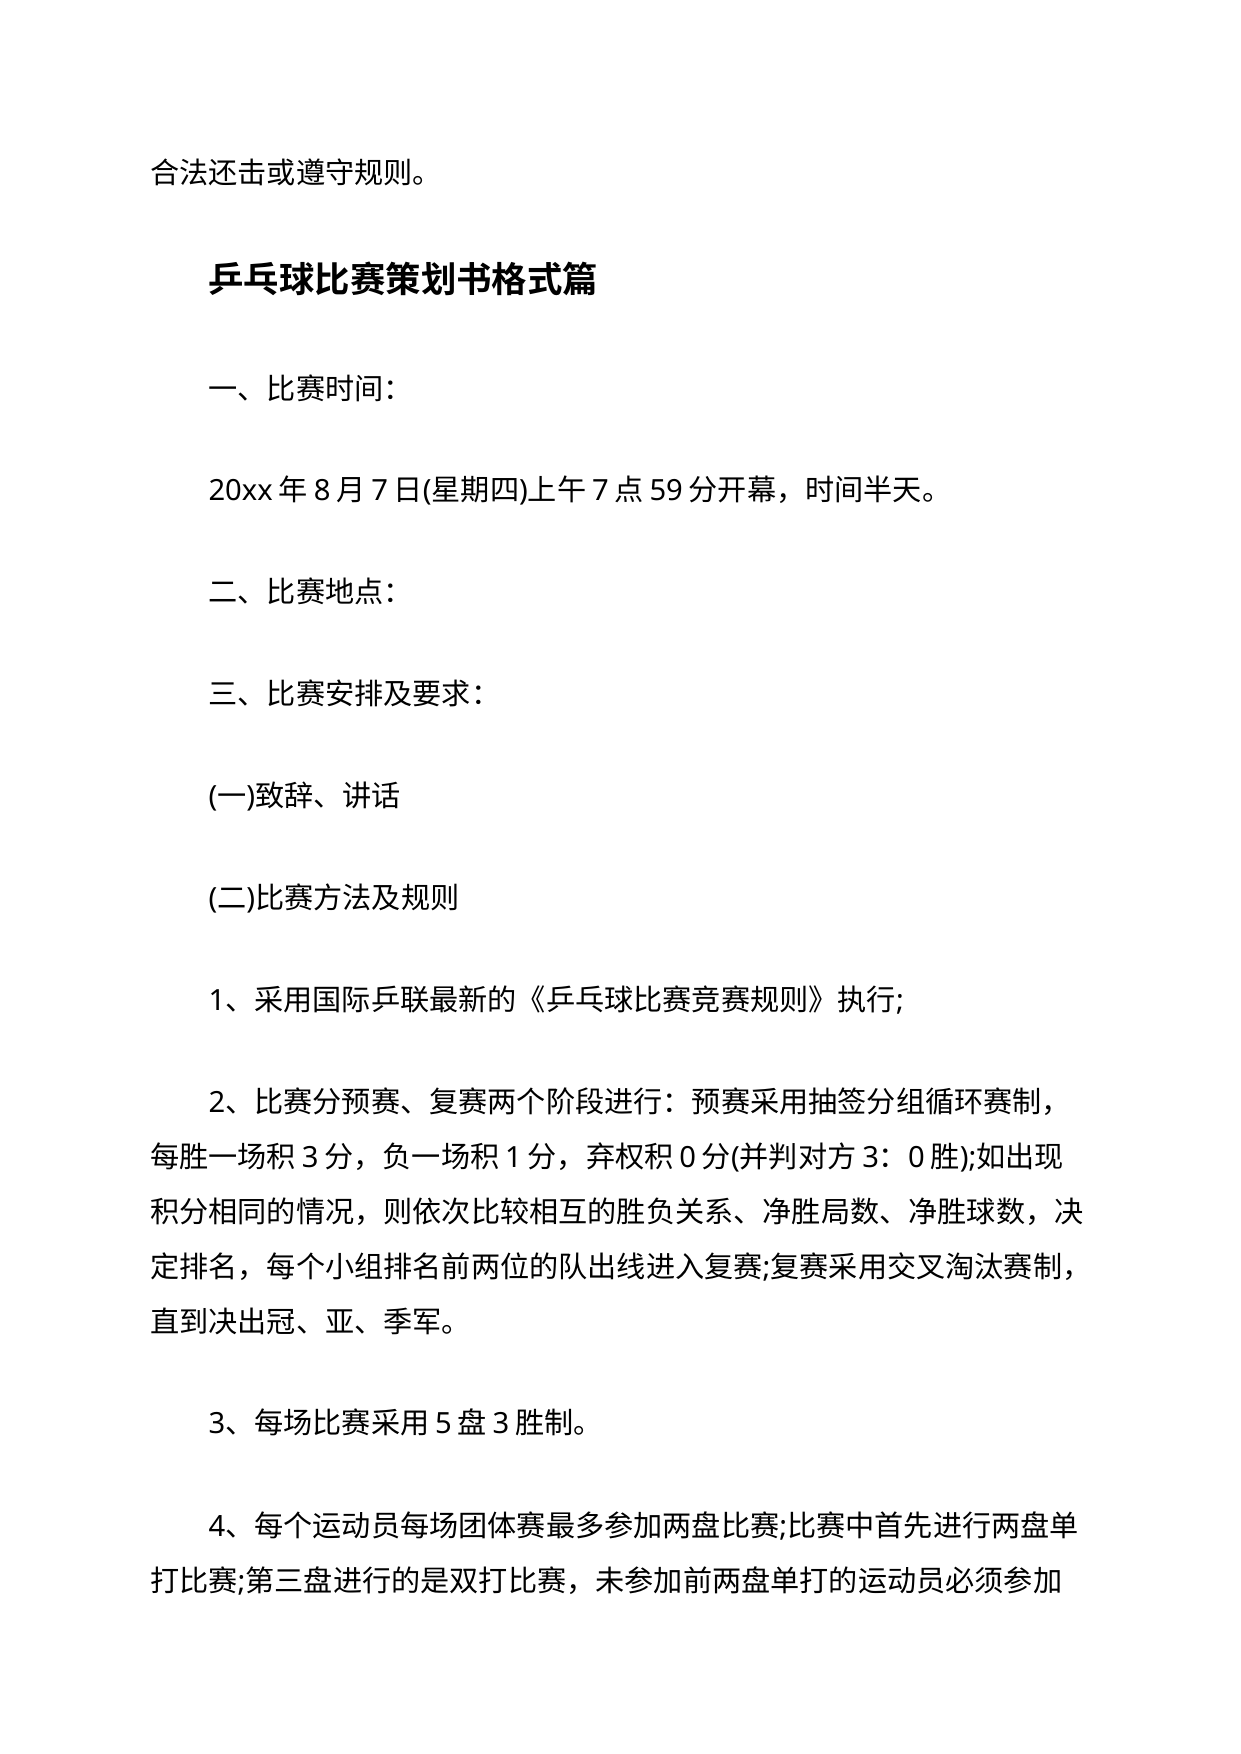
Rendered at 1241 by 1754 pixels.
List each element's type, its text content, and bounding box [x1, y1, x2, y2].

text 乒乓球比赛策划书格式篇 [150, 252, 1090, 303]
text 3、每场比赛采用5盘3胜制。 [150, 1400, 1090, 1442]
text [150, 1502, 1090, 1599]
text (二)比赛方法及规则 [150, 874, 1090, 917]
text 1、采用国际乒联最新的《乒乓球比赛竞赛规则》执行; [150, 976, 1090, 1019]
text 一、比赛时间： [150, 365, 1090, 407]
text (一)致辞、讲话 [150, 772, 1090, 815]
text 20xx年8月7日(星期四)上午7点59分开幕，时间半天。 [150, 467, 1090, 509]
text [150, 150, 1090, 192]
text 二、比赛地点： [150, 569, 1090, 611]
text 2、比赛分预赛、复赛两个阶段进行：预赛采用抽签分组循环赛制，每胜一场积3分，负一场积1分，弃权积0分(并判对方3：0胜);如出现积分相同的情况，则依次比较相互的胜负关系、净胜局数、净胜球数，决定排名，每个小组排名前两位的队出线进入复赛;复赛采用交叉淘汰赛制，直到决出冠、亚、季军。 [150, 1078, 1090, 1341]
text 三、比赛安排及要求： [150, 671, 1090, 713]
